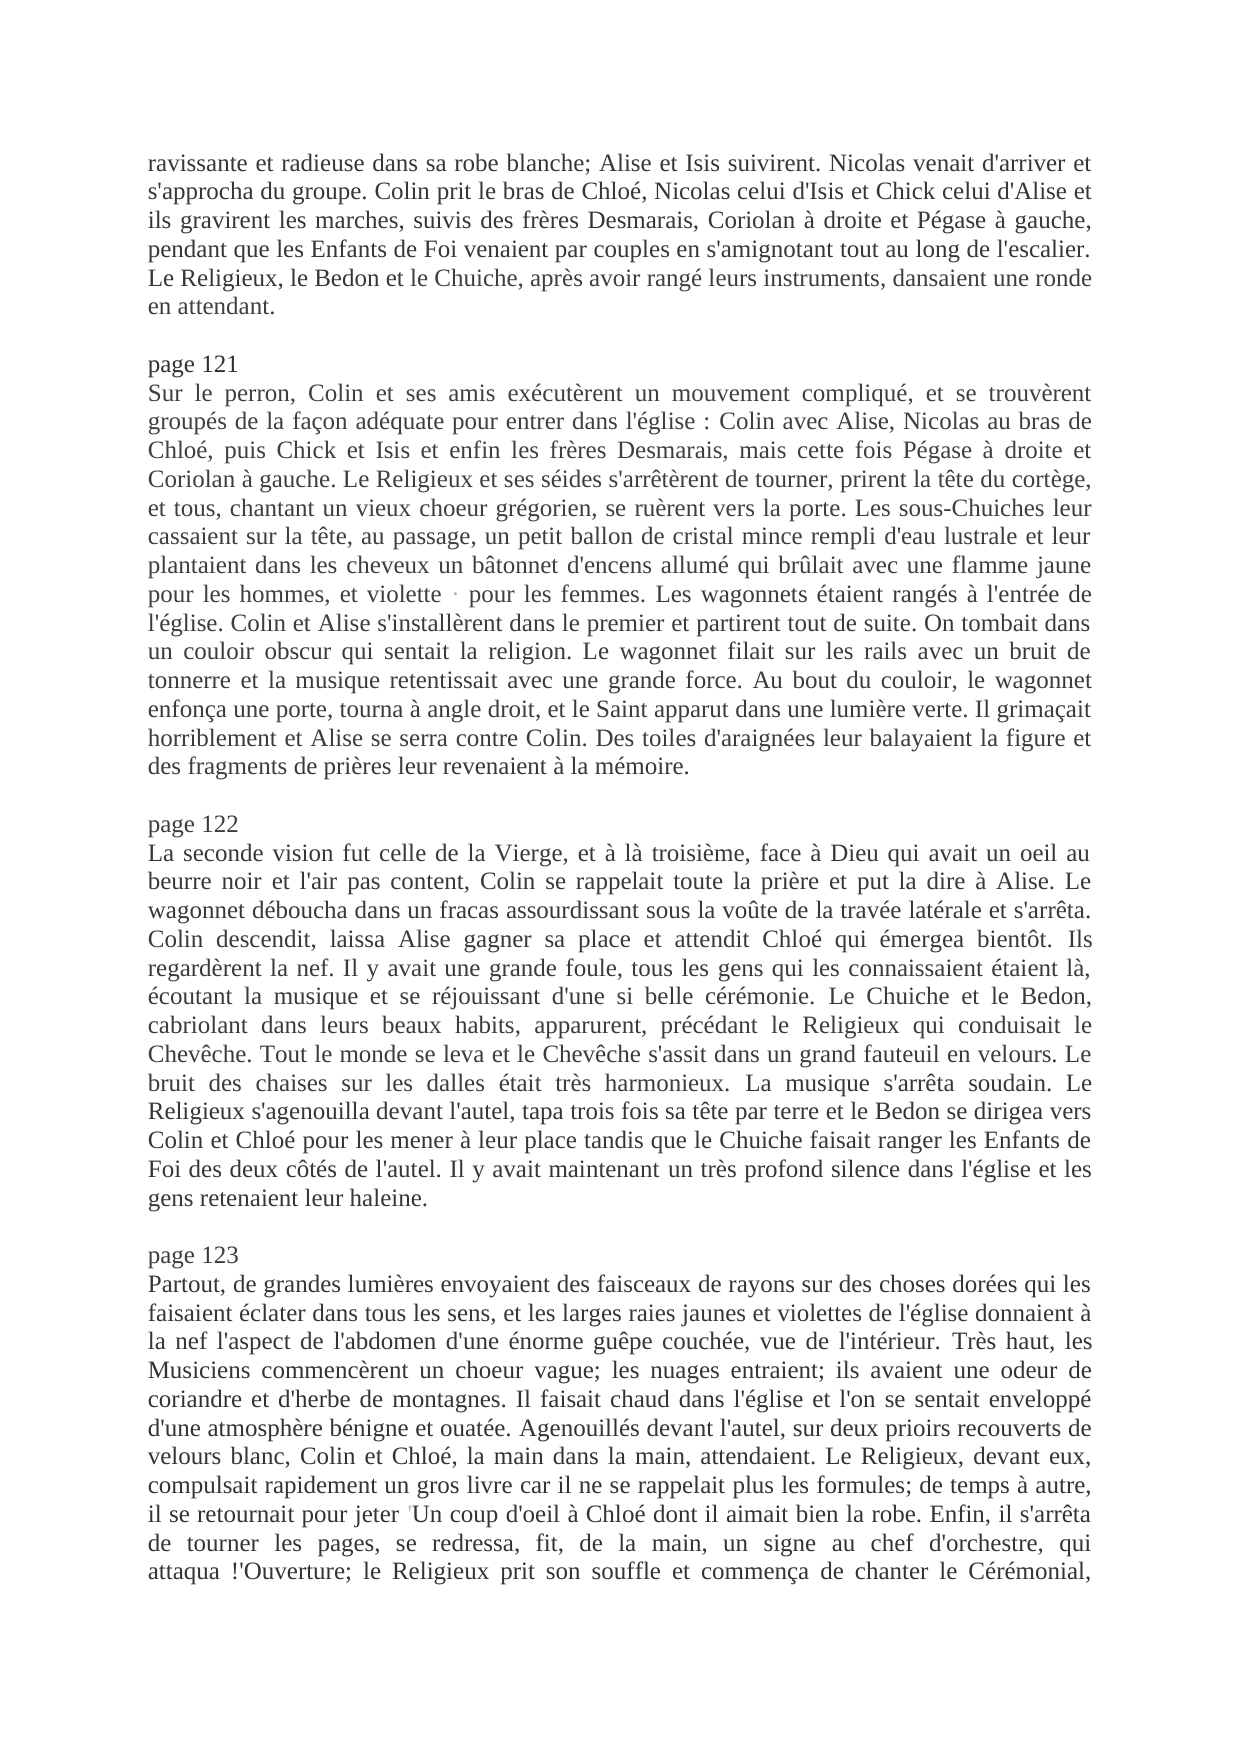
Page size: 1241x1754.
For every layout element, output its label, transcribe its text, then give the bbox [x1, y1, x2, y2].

text La seconde vision fut celle de la Vierge, et à là troisième, face à Dieu qui avait un oeil au beurre noir et l'air pas content, Colin se rappelait toute la prière et put la dire à Alise. Le wagonnet déboucha dans un fracas assourdissant sous la voûte de la travée latérale et s'arrêta. Colin descendit, laissa Alise gagner sa place et attendit Chloé qui émergea bientôt. Ils regardèrent la nef. Il y avait une grande foule, tous les gens qui les connaissaient étaient là, écoutant la musique et se réjouissant d'une si belle cérémonie. Le Chuiche et le Bedon, cabriolant dans leurs beaux habits, apparurent, précédant le Religieux qui conduisait le Chevêche. Tout le monde se leva et le Chevêche s'assit dans un grand fauteuil en velours. Le bruit des chaises sur les dalles était très harmonieux. La musique s'arrêta soudain. Le Religieux s'agenouilla devant l'autel, tapa trois fois sa tête par terre et le Bedon se dirigea vers Colin et Chloé pour les mener à leur place tandis que le Chuiche faisait ranger les Enfants de Foi des deux côtés de l'autel. Il y avait maintenant un très profond silence dans l'église et les gens retenaient leur haleine. [148, 838, 1093, 1211]
text Sur le perron, Colin et ses amis exécutèrent un mouvement compliqué, et se trouvèrent groupés de la façon adéquate pour entrer dans l'église : Colin avec Alise, Nicolas au bras de Chloé, puis Chick et Isis et enfin les frères Desmarais, mais cette fois Pégase à droite et Coriolan à gauche. Le Religieux et ses séides s'arrêtèrent de tourner, prirent la tête du cortège, et tous, chantant un vieux choeur grégorien, se ruèrent vers la porte. Les sous-Chuiches leur cassaient sur la tête, au passage, un petit ballon de cristal mince rempli d'eau lustrale et leur plantaient dans les cheveux un bâtonnet d'encens allumé qui brûlait avec une flamme jaune pour les hommes, et violette · pour les femmes. Les wagonnets étaient rangés à l'entrée de l'église. Colin et Alise s'installèrent dans le premier et partirent tout de suite. On tombait dans un couloir obscur qui sentait la religion. Le wagonnet filait sur les rails avec un bruit de tonnerre et la musique retentissait avec une grande force. Au bout du couloir, le wagonnet enfonça une porte, tourna à angle droit, et le Saint apparut dans une lumière verte. Il grimaçait horriblement et Alise se serra contre Colin. Des toiles d'araignées leur balayaient la figure et des fragments de prières leur revenaient à la mémoire. [148, 378, 1093, 780]
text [148, 1269, 1093, 1585]
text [148, 148, 1093, 320]
text page 122 [148, 809, 1093, 838]
text page 121 [148, 349, 1093, 378]
text page 123 [148, 1240, 1093, 1269]
